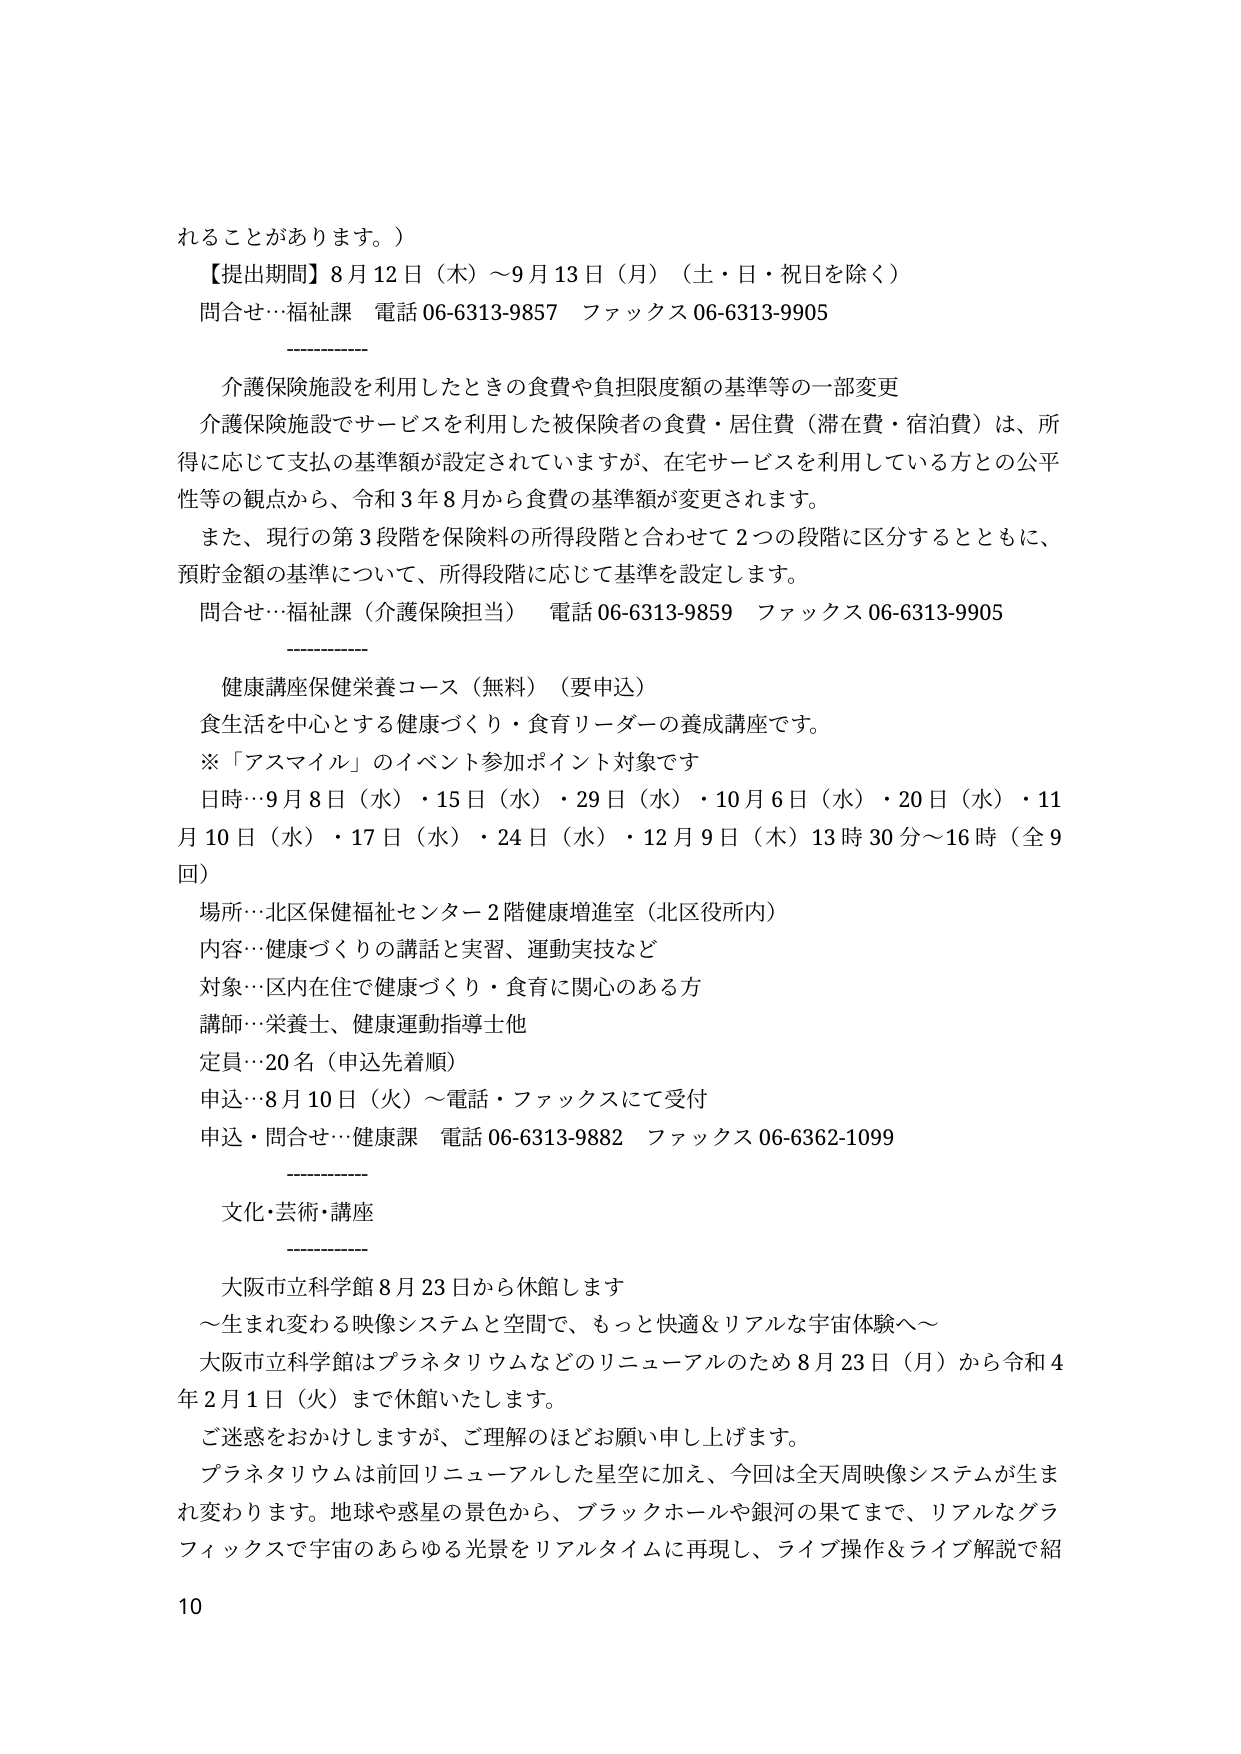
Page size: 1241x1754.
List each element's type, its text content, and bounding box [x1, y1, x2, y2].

text ～生まれ変わる映像システムと空間で、もっと快適＆リアルな宇宙体験へ～ [177, 1304, 1063, 1342]
text 大阪市立科学館8月23日から休館します [177, 1267, 1063, 1304]
text また、現行の第3段階を保険料の所得段階と合わせて2つの段階に区分するとともに、預貯金額の基準について、所得段階に応じて基準を設定します。 [177, 517, 1063, 592]
text 文化･芸術･講座 [177, 1192, 1063, 1229]
text 【提出期間】8月12日（木）～9月13日（月）（土・日・祝日を除く） [177, 254, 1063, 292]
text 定員…20名（申込先着順） [177, 1042, 1063, 1079]
text 講師…栄養士、健康運動指導士他 [177, 1004, 1063, 1042]
text 介護保険施設を利用したときの食費や負担限度額の基準等の一部変更 [177, 367, 1063, 404]
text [177, 1454, 1063, 1567]
text ご迷惑をおかけしますが、ご理解のほどお願い申し上げます。 [177, 1417, 1063, 1454]
text 日時…9月8日（水）・15日（水）・29日（水）・10月6日（水）・20日（水）・11月10日（水）・17日（水）・24日（水）・12月9日（木）13時30分～16時（全9回） [177, 779, 1063, 892]
text ------------ [177, 1154, 1063, 1192]
text 内容…健康づくりの講話と実習、運動実技など [177, 929, 1063, 967]
text 対象…区内在住で健康づくり・食育に関心のある方 [177, 967, 1063, 1004]
text 場所…北区保健福祉センター2階健康増進室（北区役所内） [177, 892, 1063, 929]
text 大阪市立科学館はプラネタリウムなどのリニューアルのため8月23日（月）から令和4年2月1日（火）まで休館いたします。 [177, 1342, 1063, 1417]
text 問合せ…福祉課（介護保険担当） 電話06-6313-9859 ファックス06-6313-9905 [177, 592, 1063, 629]
text 問合せ…福祉課 電話06-6313-9857 ファックス06-6313-9905 [177, 292, 1063, 329]
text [177, 217, 1063, 254]
text 食生活を中心とする健康づくり・食育リーダーの養成講座です。 [177, 704, 1063, 742]
text 申込・問合せ…健康課 電話06-6313-9882 ファックス06-6362-1099 [177, 1117, 1063, 1154]
text ------------ [177, 1229, 1063, 1267]
text ※「アスマイル」のイベント参加ポイント対象です [177, 742, 1063, 779]
text 介護保険施設でサービスを利用した被保険者の食費・居住費（滞在費・宿泊費）は、所得に応じて支払の基準額が設定されていますが、在宅サービスを利用している方との公平性等の観点から、令和3年8月から食費の基準額が変更されます。 [177, 404, 1063, 517]
text 申込…8月10日（火）〜電話・ファックスにて受付 [177, 1079, 1063, 1117]
text ------------ [177, 329, 1063, 367]
text ------------ [177, 629, 1063, 667]
text 健康講座保健栄養コース（無料）（要申込） [177, 667, 1063, 704]
